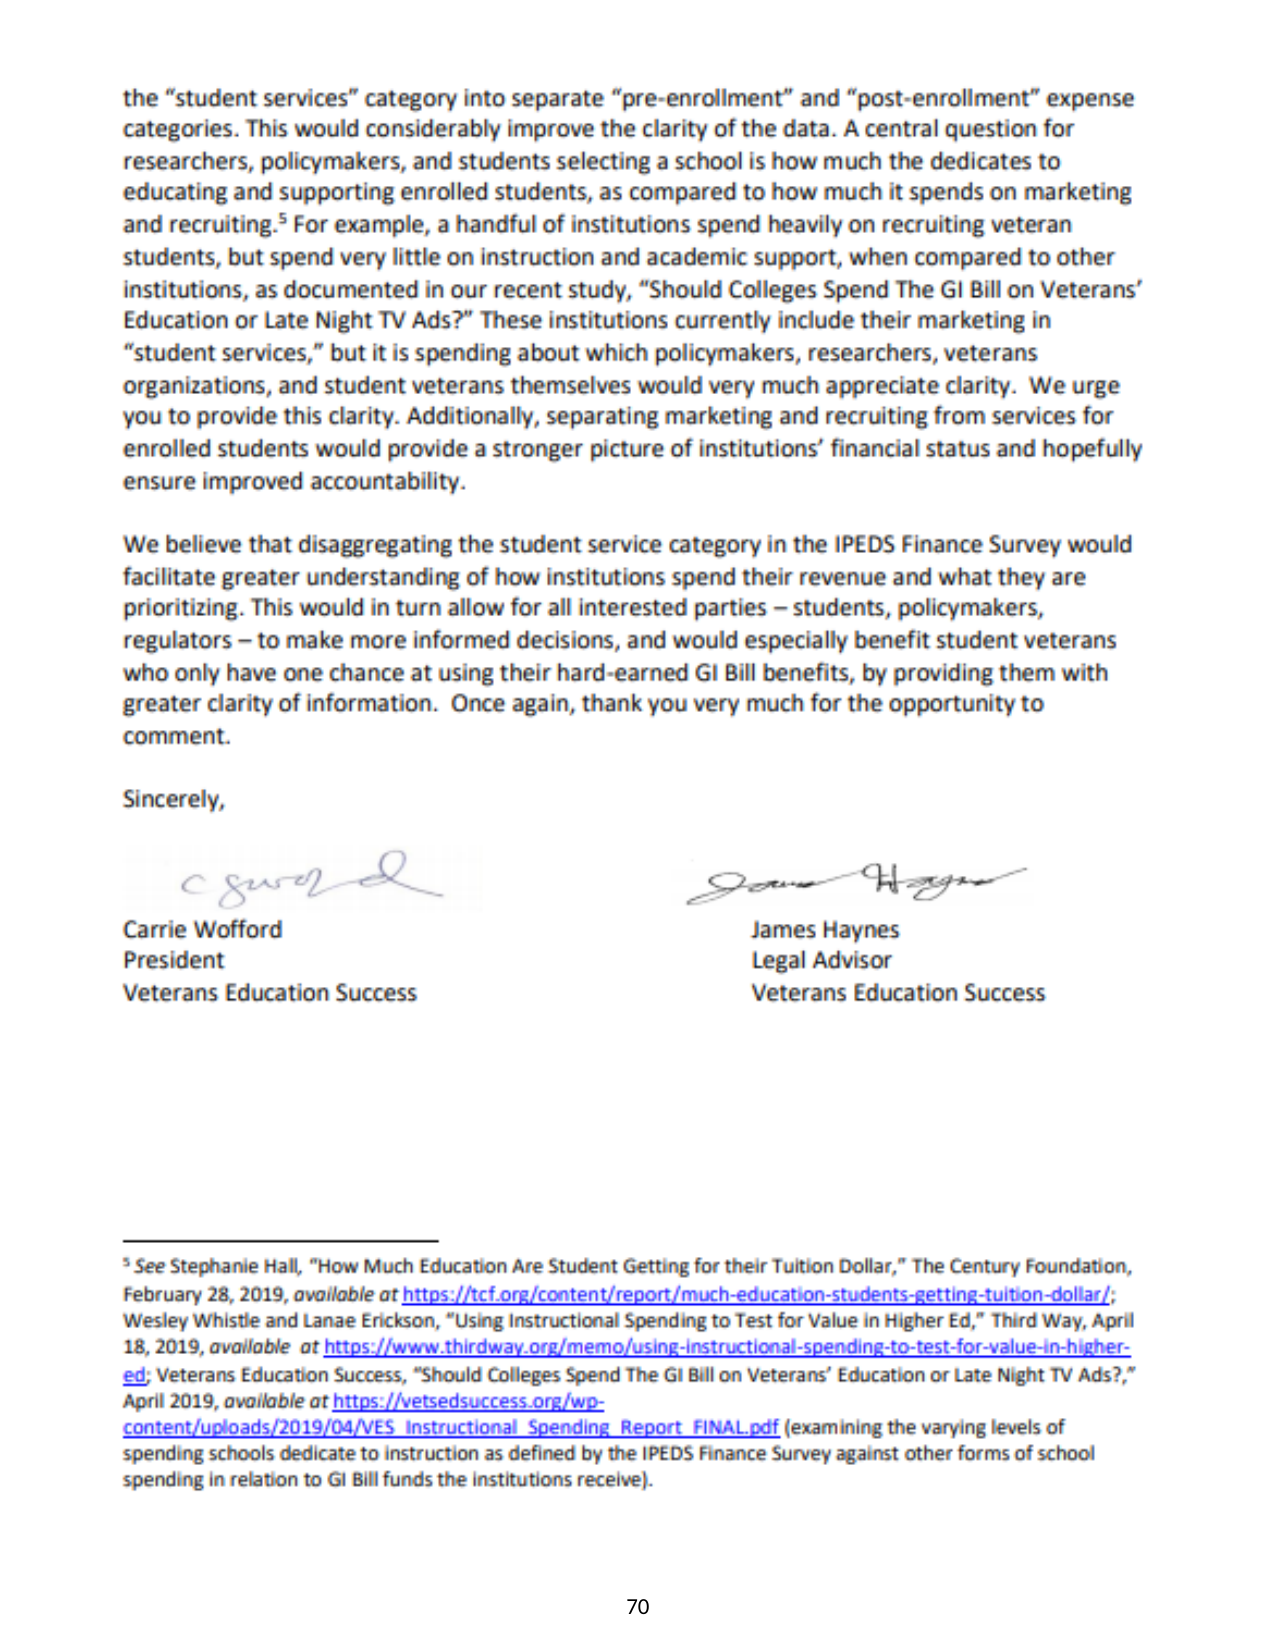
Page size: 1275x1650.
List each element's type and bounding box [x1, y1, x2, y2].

picture [104, 75, 1171, 1502]
